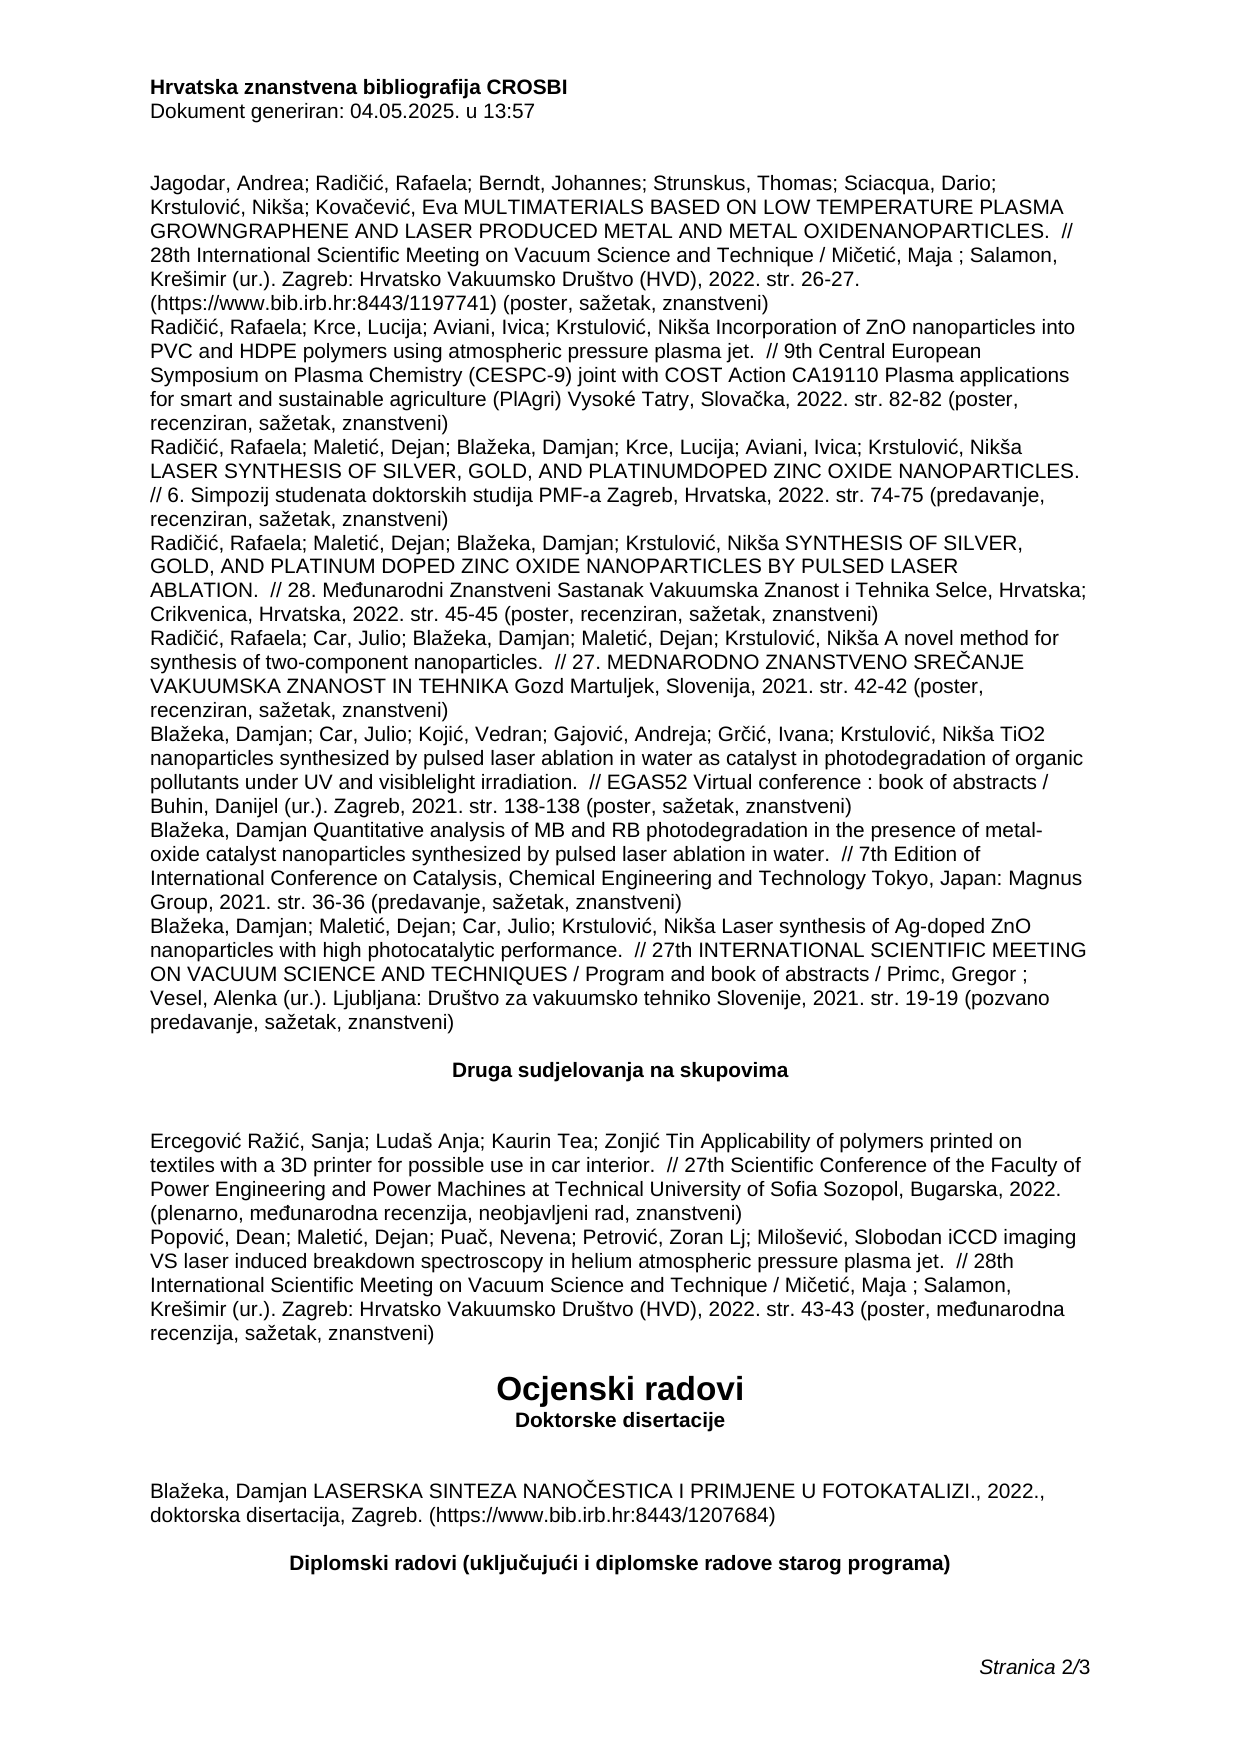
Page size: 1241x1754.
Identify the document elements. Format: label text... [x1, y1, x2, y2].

subtitle Doktorske disertacije [150, 1407, 1090, 1431]
text Blažeka, Damjan [150, 818, 1090, 914]
subtitle Ocjenski radovi [150, 1369, 1090, 1407]
text Radičić, Rafaela; Krce, Lucija; Aviani, Ivica; Krstulović, Nikša [150, 315, 1090, 434]
text Jagodar, Andrea; Radičić, Rafaela; Berndt, Johannes; Strunskus, Thomas; Sciacqua, Dario; Krstulović, Nikša; Kovačević, Eva [150, 171, 1090, 315]
text Blažeka, Damjan; Car, Julio; Kojić, Vedran; Gajović, Andreja; Grčić, Ivana; Krstulović, Nikša [150, 722, 1090, 818]
text Radičić, Rafaela; Maletić, Dejan; Blažeka, Damjan; Krstulović, Nikša [150, 530, 1090, 626]
text Popović, Dean; Maletić, Dejan; Puač, Nevena; Petrović, Zoran Lj; Milošević, Slobodan [150, 1225, 1090, 1345]
text Blažeka, Damjan; Maletić, Dejan; Car, Julio; Krstulović, Nikša [150, 914, 1090, 1033]
text Radičić, Rafaela; Maletić, Dejan; Blažeka, Damjan; Krce, Lucija; Aviani, Ivica; Krstulović, Nikša [150, 434, 1090, 530]
text Radičić, Rafaela; Car, Julio; Blažeka, Damjan; Maletić, Dejan; Krstulović, Nikša [150, 626, 1090, 722]
text Blažeka, Damjan [150, 1479, 1090, 1527]
text Ercegović Ražić, Sanja; Ludaš Anja; Kaurin Tea; Zonjić Tin [150, 1129, 1090, 1225]
subtitle Druga sudjelovanja na skupovima [150, 1057, 1090, 1081]
subtitle Diplomski radovi (uključujući i diplomske radove starog programa) [150, 1551, 1090, 1575]
